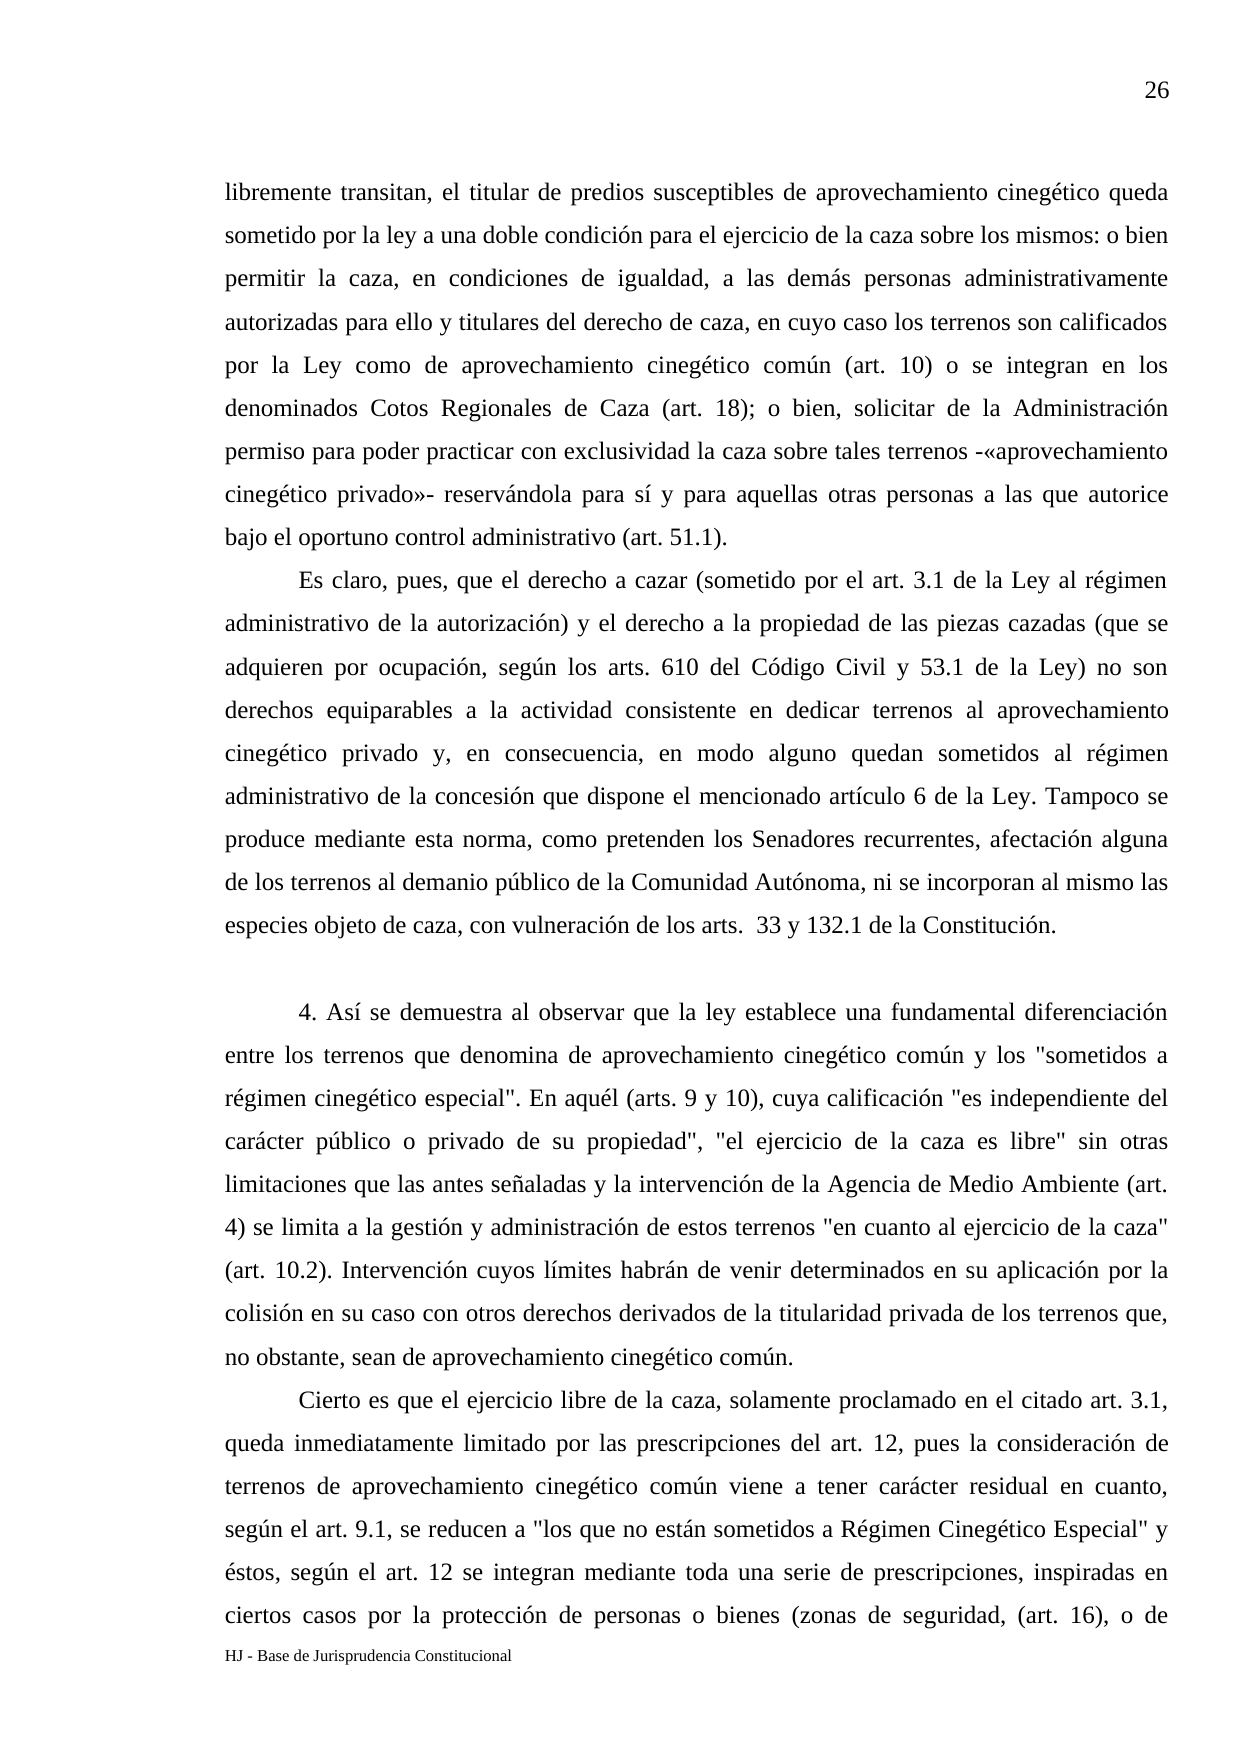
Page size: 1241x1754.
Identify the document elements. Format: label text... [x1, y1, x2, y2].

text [224, 1385, 1169, 1629]
text Es claro, pues, que el derecho a cazar (sometido por el art. 3.1 de la Ley al régimen administrativo de la autorización) y el derecho a la propiedad de las piezas cazadas (que se adquieren por ocupación, según los arts. 610 del Código Civil y 53.1 de la Ley) no son derechos equiparables a la actividad consistente en dedicar terrenos al aprovechamiento cinegético privado y, en consecuencia, en modo alguno quedan sometidos al régimen administrativo de la concesión que dispone el mencionado artículo 6 de la Ley. Tampoco se produce mediante esta norma, como pretenden los Senadores recurrentes, afectación alguna de los terrenos al demanio público de la Comunidad Autónoma, ni se incorporan al mismo las especies objeto de caza, con vulneración de los arts. 33 y 132.1 de la Constitución. [224, 565, 1169, 939]
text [224, 177, 1169, 551]
text 4. Así se demuestra al observar que la ley establece una fundamental diferenciación entre los terrenos que denomina de aprovechamiento cinegético común y los "sometidos a régimen cinegético especial". En aquél (arts. 9 y 10), cuya calificación "es independiente del carácter público o privado de su propiedad", "el ejercicio de la caza es libre" sin otras limitaciones que las antes señaladas y la intervención de la Agencia de Medio Ambiente (art. 4) se limita a la gestión y administración de estos terrenos "en cuanto al ejercicio de la caza" (art. 10.2). Intervención cuyos límites habrán de venir determinados en su aplicación por la colisión en su caso con otros derechos derivados de la titularidad privada de los terrenos que, no obstante, sean de aprovechamiento cinegético común. [224, 997, 1169, 1370]
